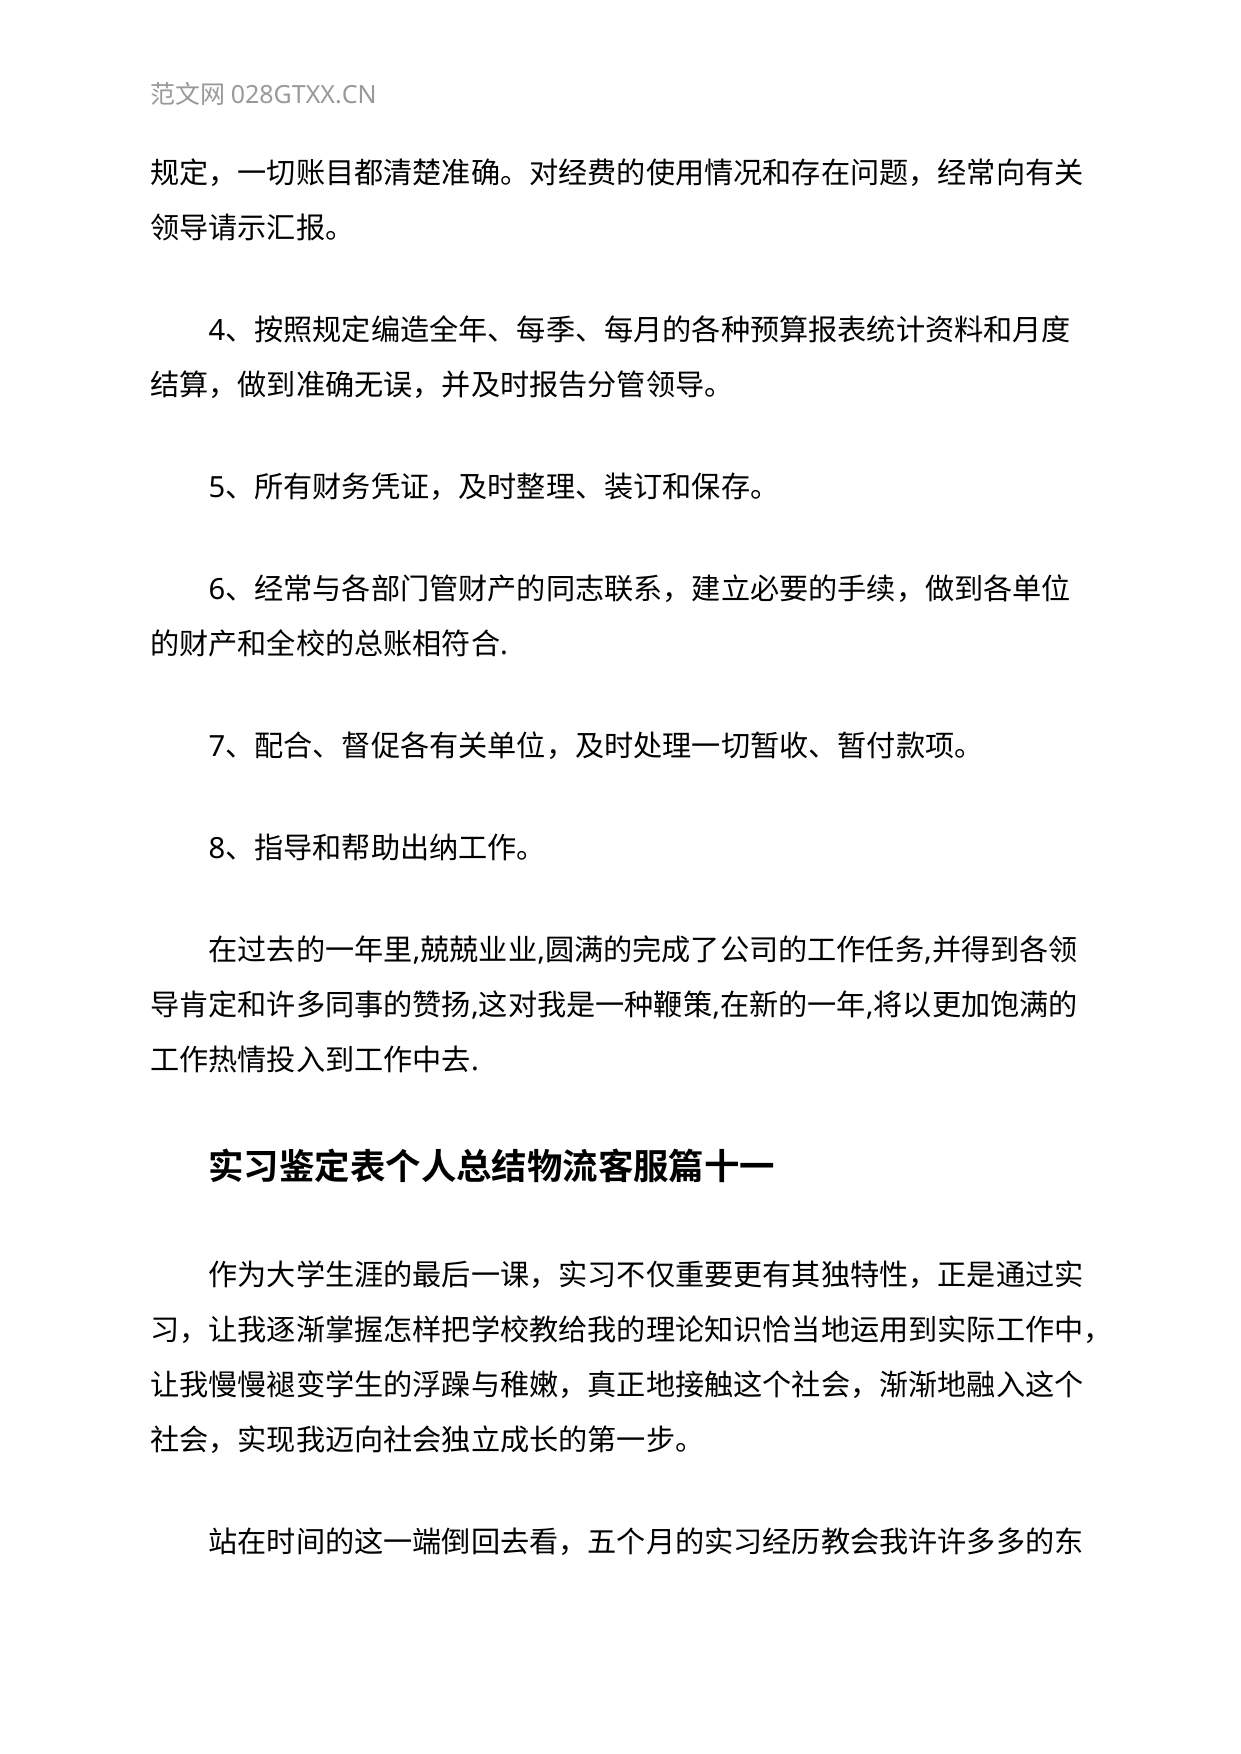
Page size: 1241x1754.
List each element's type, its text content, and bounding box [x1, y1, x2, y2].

text 在过去的一年里,兢兢业业,圆满的完成了公司的工作任务,并得到各领导肯定和许多同事的赞扬,这对我是一种鞭策,在新的一年,将以更加饱满的工作热情投入到工作中去. [150, 926, 1090, 1079]
text 6、经常与各部门管财产的同志联系，建立必要的手续，做到各单位的财产和全校的总账相符合. [150, 565, 1090, 663]
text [150, 1518, 1090, 1561]
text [150, 150, 1090, 247]
text 作为大学生涯的最后一课，实习不仅重要更有其独特性，正是通过实习，让我逐渐掌握怎样把学校教给我的理论知识恰当地运用到实际工作中，让我慢慢褪变学生的浮躁与稚嫩，真正地接触这个社会，渐渐地融入这个社会，实现我迈向社会独立成长的第一步。 [150, 1252, 1090, 1459]
text 5、所有财务凭证，及时整理、装订和保存。 [150, 463, 1090, 506]
text 7、配合、督促各有关单位，及时处理一切暂收、暂付款项。 [150, 722, 1090, 765]
text 4、按照规定编造全年、每季、每月的各种预算报表统计资料和月度结算，做到准确无误，并及时报告分管领导。 [150, 307, 1090, 404]
text 8、指导和帮助出纳工作。 [150, 824, 1090, 867]
text 实习鉴定表个人总结物流客服篇十一 [150, 1138, 1090, 1189]
